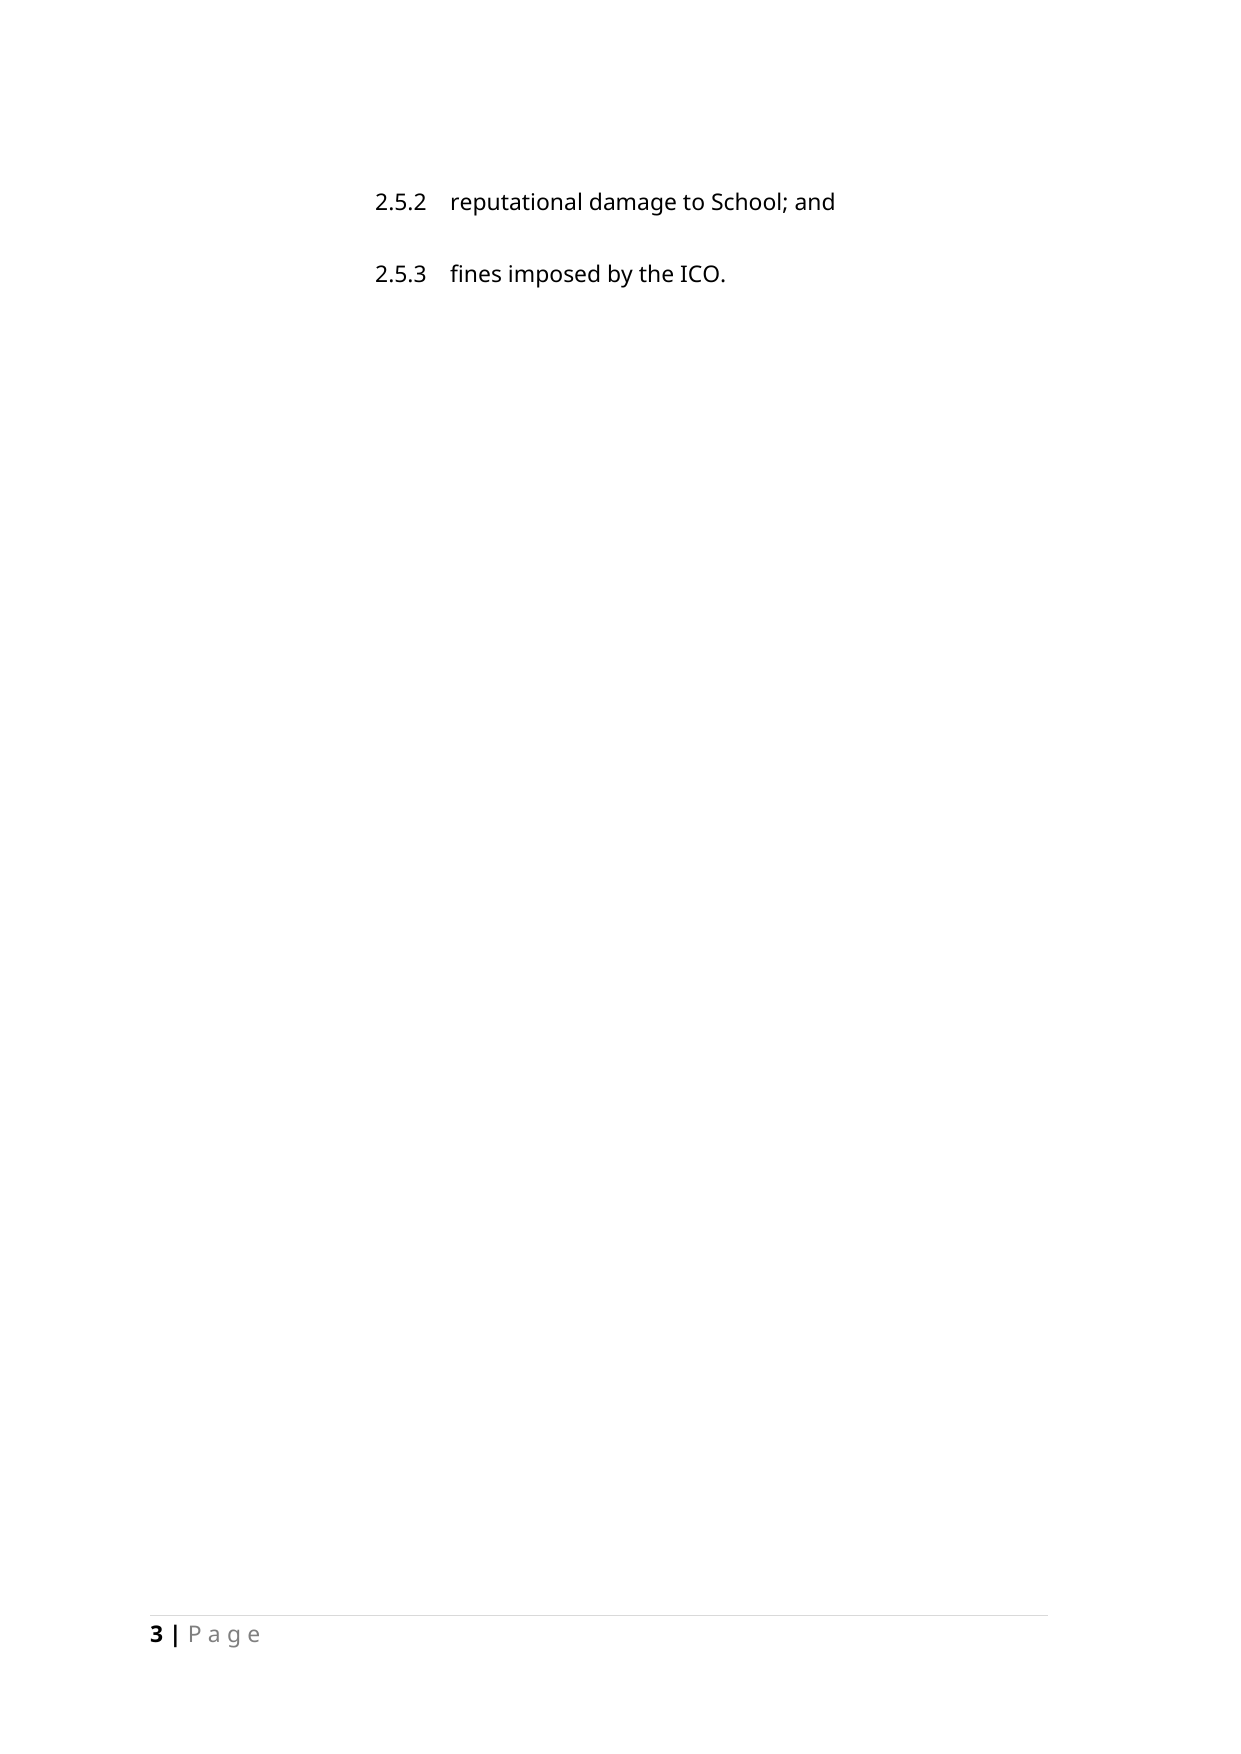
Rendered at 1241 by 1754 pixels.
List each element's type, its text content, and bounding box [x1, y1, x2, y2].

list reputational damage to School; and [375, 186, 1048, 217]
list fines imposed by the ICO. [375, 258, 1048, 289]
